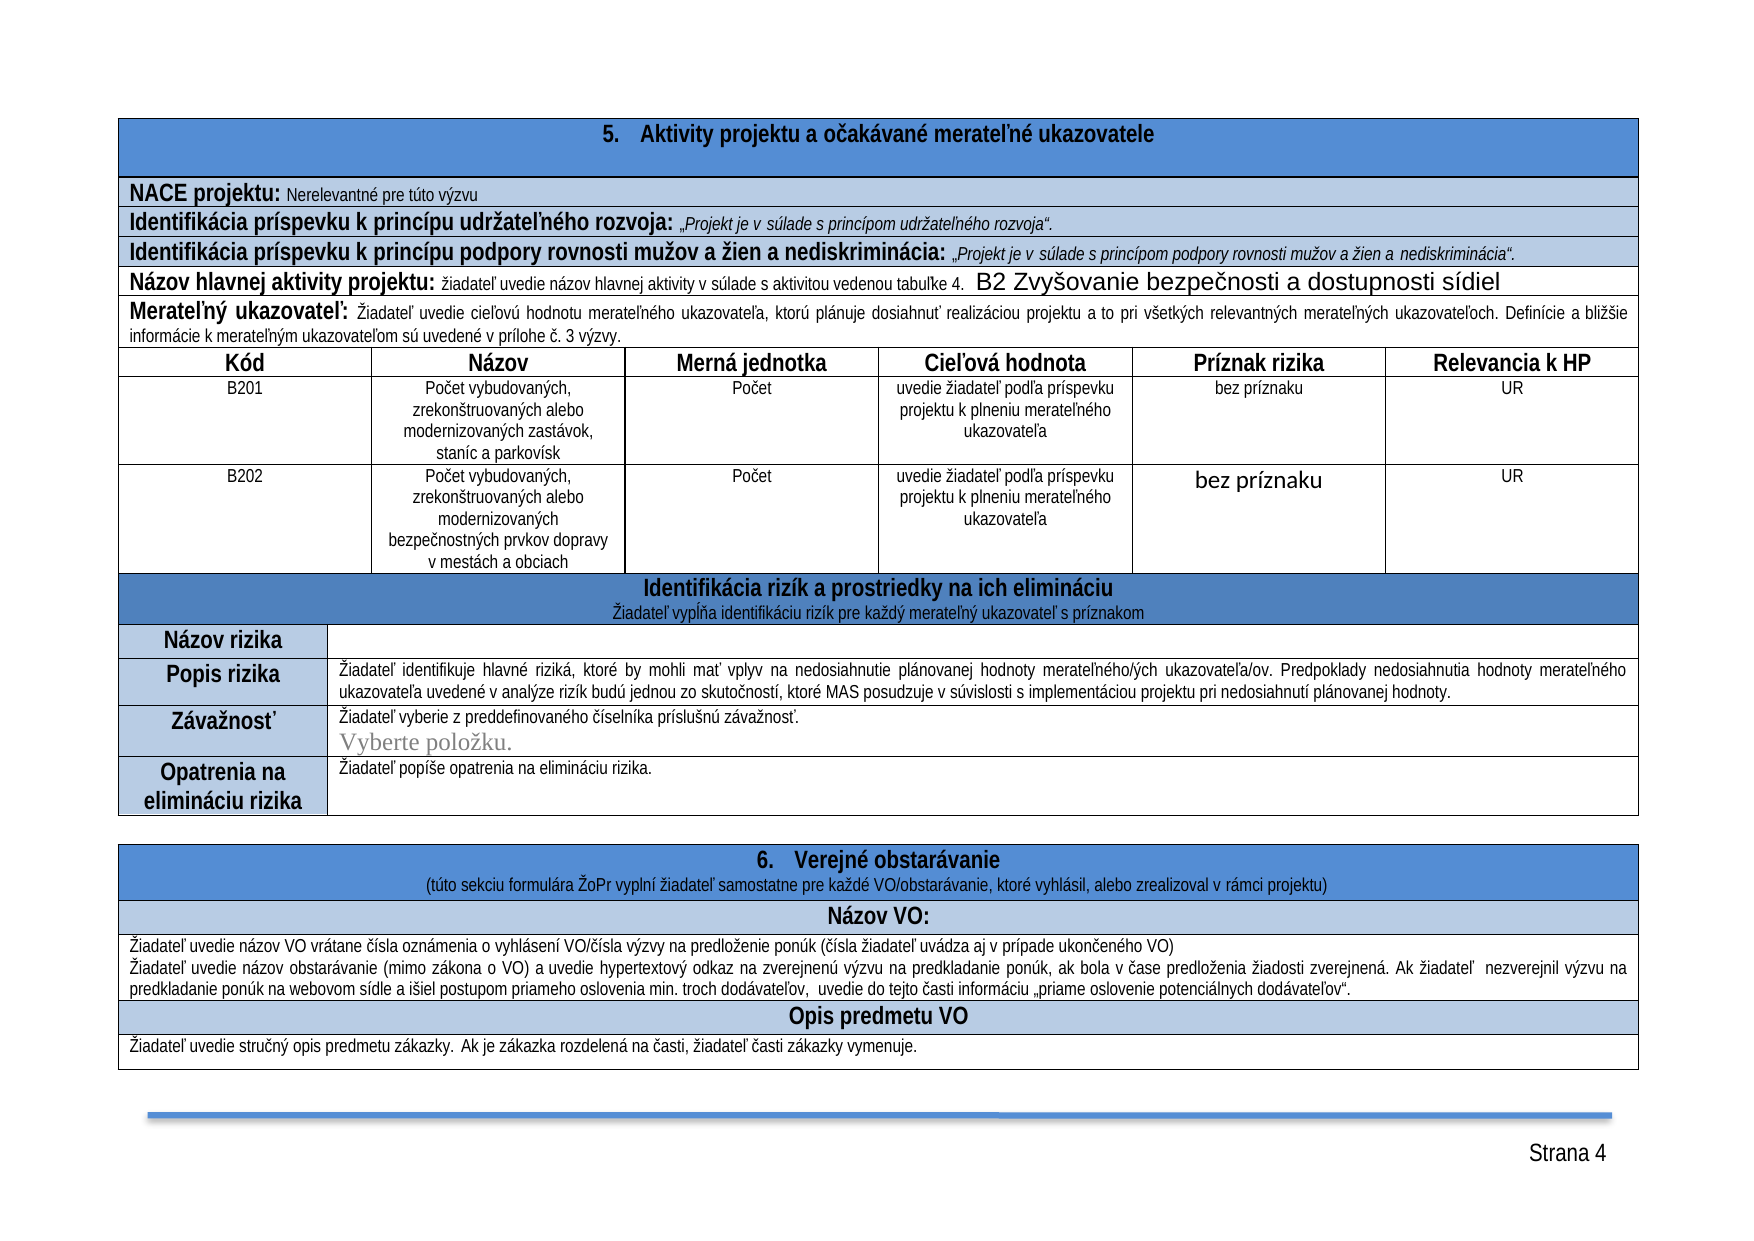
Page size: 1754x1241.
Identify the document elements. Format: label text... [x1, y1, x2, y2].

table_cell Názov rizika [119, 625, 327, 658]
table_header Verejné obstarávanie (túto sekciu formulára ŽoPr vyplní žiadateľ samostatne pre každé VO/obstarávanie, ktoré vyhlásil, alebo zrealizoval v rámci projektu) [119, 845, 1638, 900]
table_cell Merateľný ukazovateľ: Žiadateľ uvedie cieľovú hodnotu merateľného ukazovateľa, ktorú plánuje dosiahnuť realizáciou projektu a to pri všetkých relevantných merateľných ukazovateľoch. Definície a bližšie informácie k merateľným ukazovateľom sú uvedené v prílohe č. 3 výzvy. [119, 296, 1638, 347]
table_cell uvedie žiadateľ podľa príspevku projektu k plneniu merateľného ukazovateľa [879, 377, 1132, 463]
table_cell Kód [119, 348, 371, 376]
table_cell Žiadateľ popíše opatrenia na elimináciu rizika. [328, 757, 1638, 814]
table_cell Popis rizika [119, 659, 327, 705]
table_cell uvedie žiadateľ podľa príspevku projektu k plneniu merateľného ukazovateľa [879, 465, 1132, 572]
table_cell bez príznaku [1133, 377, 1385, 463]
table_cell Cieľová hodnota [879, 348, 1132, 376]
table_cell Názov hlavnej aktivity projektu: žiadateľ uvedie názov hlavnej aktivity v súlade s aktivitou vedenou tabuľke 4. [119, 267, 1638, 295]
table_cell B202 [119, 465, 371, 572]
table_cell Identifikácia príspevku k princípu podpory rovnosti mužov a žien a nediskriminácia: „Projekt je v súlade s princípom podpory rovnosti mužov a žien a nediskriminácia“. [119, 237, 1638, 266]
table_cell bez príznaku [1133, 465, 1385, 572]
table_cell Príznak rizika [1133, 348, 1385, 376]
table_cell Žiadateľ uvedie názov VO vrátane čísla oznámenia o vyhlásení VO/čísla výzvy na predloženie ponúk (čísla žiadateľ uvádza aj v prípade ukončeného VO) Žiadateľ uvedie názov obstarávanie (mimo zákona o VO) a uvedie hypertextový odkaz na zverejnenú výzvu na predkladanie ponúk, ak bola v čase predloženia žiadosti zverejnená. Ak žiadateľ nezverejnil výzvu na predkladanie ponúk na webovom sídle a išiel postupom priameho oslovenia min. troch dodávateľov, uvedie do tejto časti informáciu „priame oslovenie potenciálnych dodávateľov“. [119, 935, 1638, 1000]
table_cell Opatrenia na elimináciu rizika [119, 757, 327, 814]
table_header Aktivity projektu a očakávané merateľné ukazovatele [119, 119, 1638, 176]
table_cell Žiadateľ identifikuje hlavné riziká, ktoré by mohli mať vplyv na nedosiahnutie plánovanej hodnoty merateľného/ých ukazovateľa/ov. Predpoklady nedosiahnutia hodnoty merateľného ukazovateľa uvedené v analýze rizík budú jednou zo skutočností, ktoré MAS posudzuje v súvislosti s implementáciou projektu pri nedosiahnutí plánovanej hodnoty. [328, 659, 1638, 705]
table_cell B201 [119, 377, 371, 463]
table_cell [328, 625, 1638, 658]
table_cell Identifikácia príspevku k princípu udržateľného rozvoja: „Projekt je v súlade s princípom udržateľného rozvoja“. [119, 207, 1638, 236]
table_cell UR [1386, 377, 1638, 463]
table_cell Názov VO: [119, 901, 1638, 934]
table_cell Počet [626, 465, 878, 572]
table_cell Identifikácia rizík a prostriedky na ich elimináciu Žiadateľ vypĺňa identifikáciu rizík pre každý merateľný ukazovateľ s príznakom [119, 574, 1638, 624]
table_cell Počet vybudovaných, zrekonštruovaných alebo modernizovaných zastávok, staníc a parkovísk [372, 377, 624, 463]
table_cell UR [1386, 465, 1638, 572]
table_cell Závažnosť [119, 706, 327, 756]
table_cell Počet [626, 377, 878, 463]
table_cell Relevancia k HP [1386, 348, 1638, 376]
table_cell Opis predmetu VO [119, 1001, 1638, 1034]
table_cell Názov [372, 348, 624, 376]
table_cell NACE projektu: Nerelevantné pre túto výzvu [119, 178, 1638, 206]
table_cell Merná jednotka [626, 348, 878, 376]
table_cell Žiadateľ uvedie stručný opis predmetu zákazky. Ak je zákazka rozdelená na časti, žiadateľ časti zákazky vymenuje. [119, 1035, 1638, 1069]
table_cell Žiadateľ vyberie z preddefinovaného číselníka príslušnú závažnosť. [328, 706, 1638, 756]
table_cell Počet vybudovaných, zrekonštruovaných alebo modernizovaných bezpečnostných prvkov dopravy v mestách a obciach [372, 465, 624, 572]
